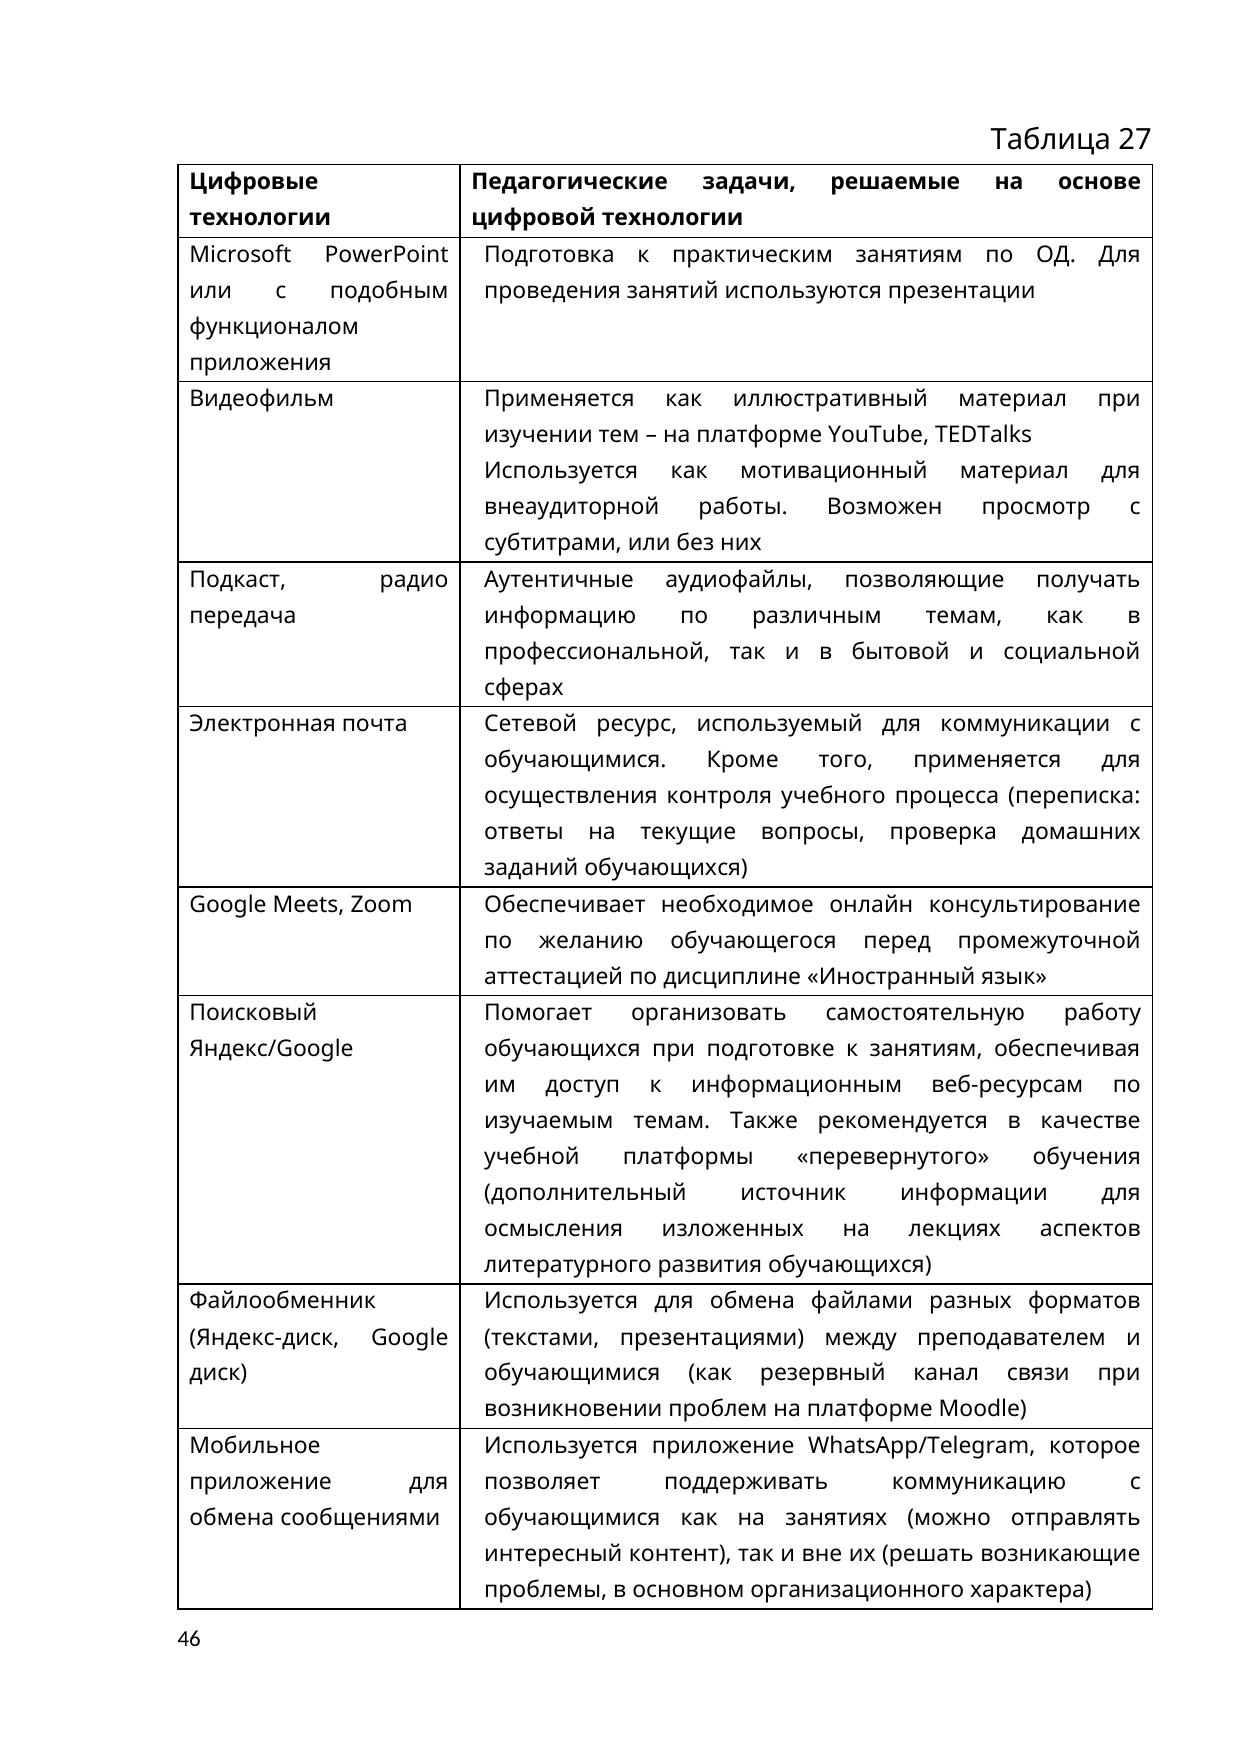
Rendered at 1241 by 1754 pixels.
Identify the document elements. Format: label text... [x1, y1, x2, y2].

table_cell Аутентичные аудиофайлы, позволяющие получать информацию по различным темам, как в профессиональной, так и в бытовой и социальной сферах [461, 563, 1152, 706]
table_header Педагогические задачи, решаемые на основе цифровой технологии [461, 165, 1152, 236]
table_cell Microsoft PowerPoint или с подобным функционалом приложения [179, 238, 459, 381]
table_cell Подготовка к практическим занятиям по ОД. Для проведения занятий используются презентации [461, 238, 1152, 381]
table_cell Применяется как иллюстративный материал при изучении тем – на платформе YouТube, TEDTalks Используется как мотивационный материал для внеаудиторной работы. Возможен просмотр с субтитрами, или без них [461, 382, 1152, 561]
table_cell Обеспечивает необходимое онлайн консультирование по желанию обучающегося перед промежуточной аттестацией по дисциплине «Иностранный язык» [461, 888, 1152, 995]
table_cell Google Meets, Zoom [179, 888, 459, 995]
table_cell Файлообменник (Яндекс-диск, Google диск) [179, 1285, 459, 1427]
table_cell Подкаст, радио передача [179, 563, 459, 706]
table_cell Поисковый Яндекс/Google [179, 996, 459, 1283]
text Таблица 27 [177, 118, 1152, 158]
table_cell Мобильное приложение для обмена сообщениями [179, 1429, 459, 1608]
table_cell Используется для обмена файлами разных форматов (текстами, презентациями) между преподавателем и обучающимися (как резервный канал связи при возникновении проблем на платформе Moodle) [461, 1285, 1152, 1427]
table_cell Используется приложение WhatsApp/Telegram, которое позволяет поддерживать коммуникацию с обучающимися как на занятиях (можно отправлять интересный контент), так и вне их (решать возникающие проблемы, в основном организационного характера) [461, 1429, 1152, 1608]
table_cell Электронная почта [179, 707, 459, 886]
table_cell Видеофильм [179, 382, 459, 561]
table_cell Сетевой ресурс, используемый для коммуникации с обучающимися. Кроме того, применяется для осуществления контроля учебного процесса (переписка: ответы на текущие вопросы, проверка домашних заданий обучающихся) [461, 707, 1152, 886]
table_cell Помогает организовать самостоятельную работу обучающихся при подготовке к занятиям, обеспечивая им доступ к информационным веб-ресурсам по изучаемым темам. Также рекомендуется в качестве учебной платформы «перевернутого» обучения (дополнительный источник информации для осмысления изложенных на лекциях аспектов литературного развития обучающихся) [461, 996, 1152, 1283]
table_header Цифровые технологии [179, 165, 459, 236]
